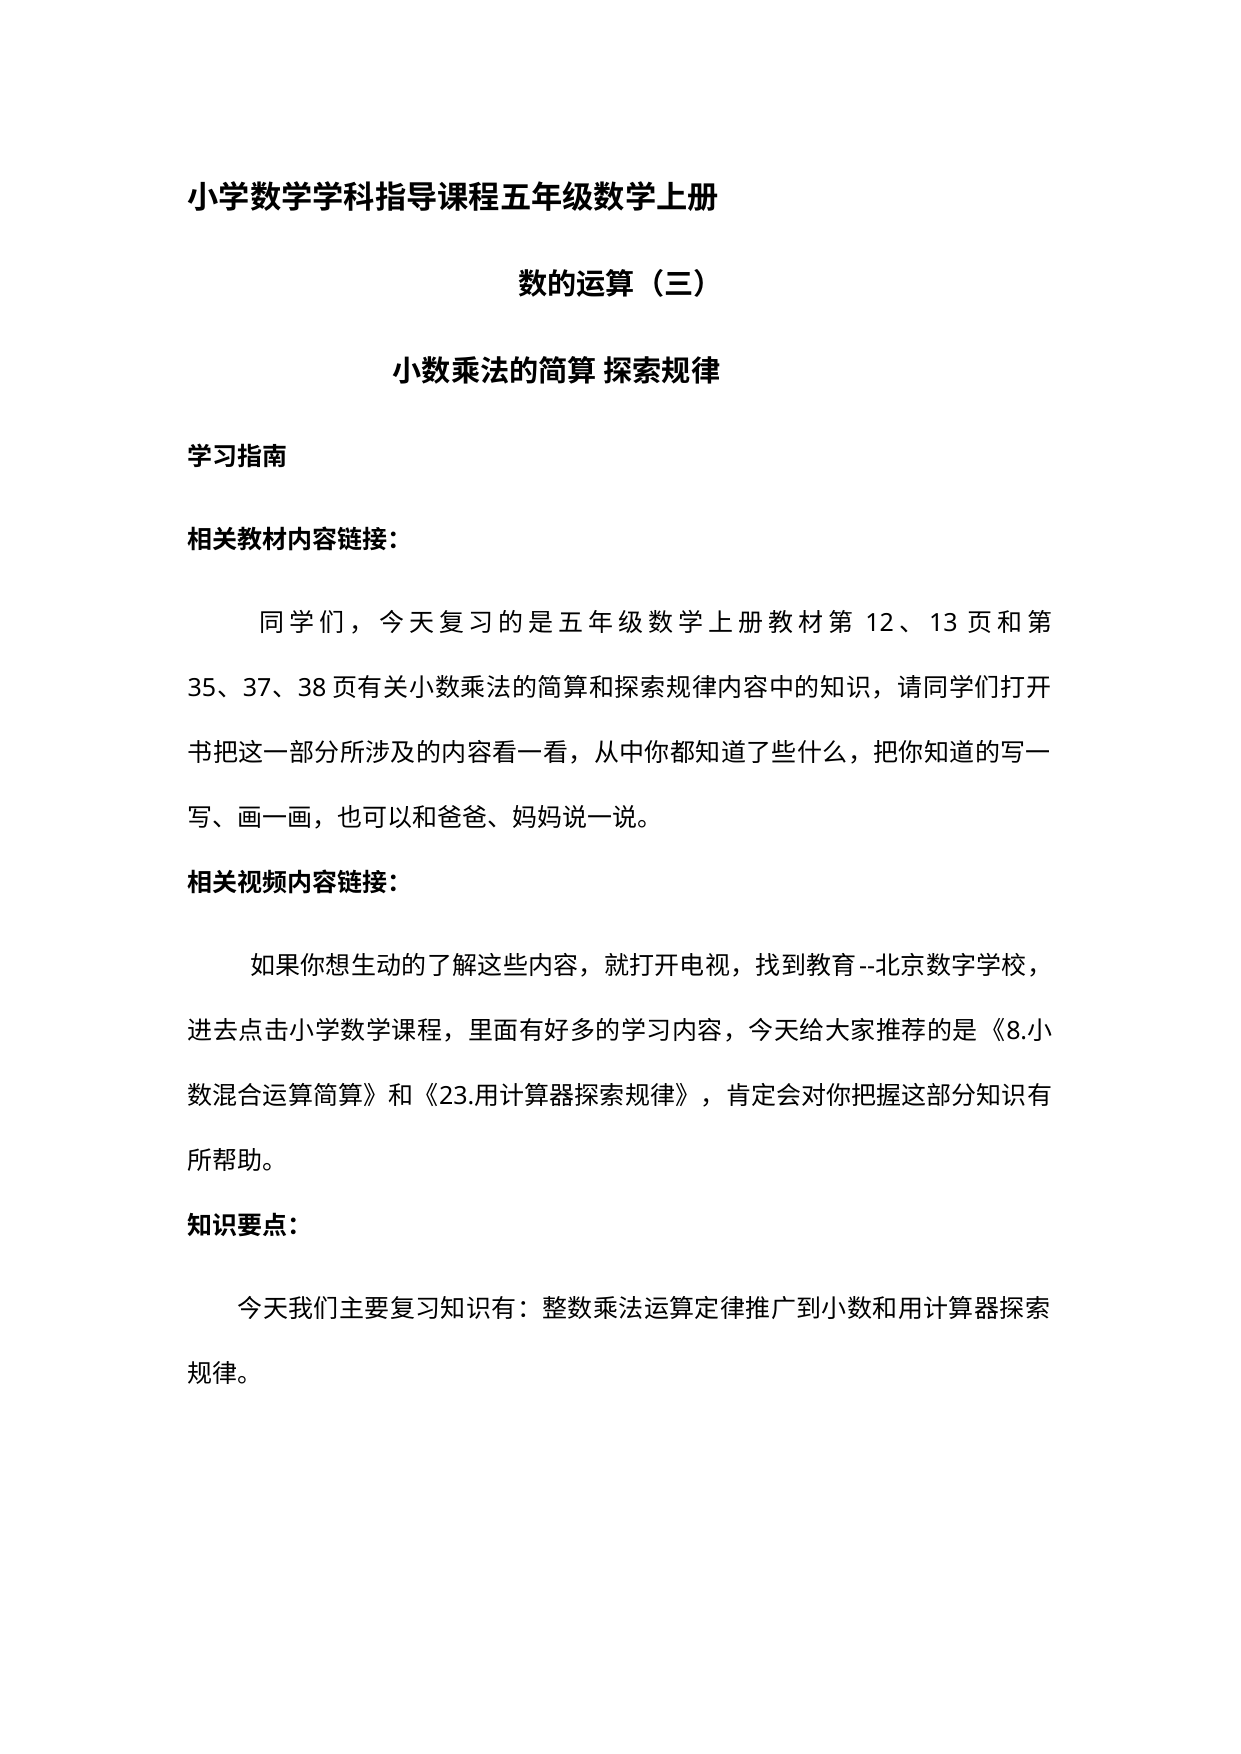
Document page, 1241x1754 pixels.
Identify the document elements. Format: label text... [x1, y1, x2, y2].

text 如果你想生动的了解这些内容，就打开电视，找到教育--北京数字学校，进去点击小学数学课程，里面有好多的学习内容，今天给大家推荐的是《8.小数混合运算简算》和《23.用计算器探索规律》，肯定会对你把握这部分知识有所帮助。 [187, 931, 1053, 1191]
text 相关教材内容链接： [187, 505, 1053, 570]
text 小数乘法的简算 探索规律 [187, 336, 1053, 401]
text 相关视频内容链接： [187, 848, 1053, 913]
text 知识要点： [187, 1191, 1053, 1256]
text 同学们，今天复习的是五年级数学上册教材第12、13页和第35、37、38页有关小数乘法的简算和探索规律内容中的知识，请同学们打开书把这一部分所涉及的内容看一看，从中你都知道了些什么，把你知道的写一写、画一画，也可以和爸爸、妈妈说一说。 [187, 588, 1053, 848]
text 今天我们主要复习知识有：整数乘法运算定律推广到小数和用计算器探索规律。 [187, 1274, 1053, 1404]
text 学习指南 [187, 422, 1053, 487]
text 数的运算（三） [187, 249, 1053, 314]
text 小学数学学科指导课程五年级数学上册 [187, 162, 1053, 227]
